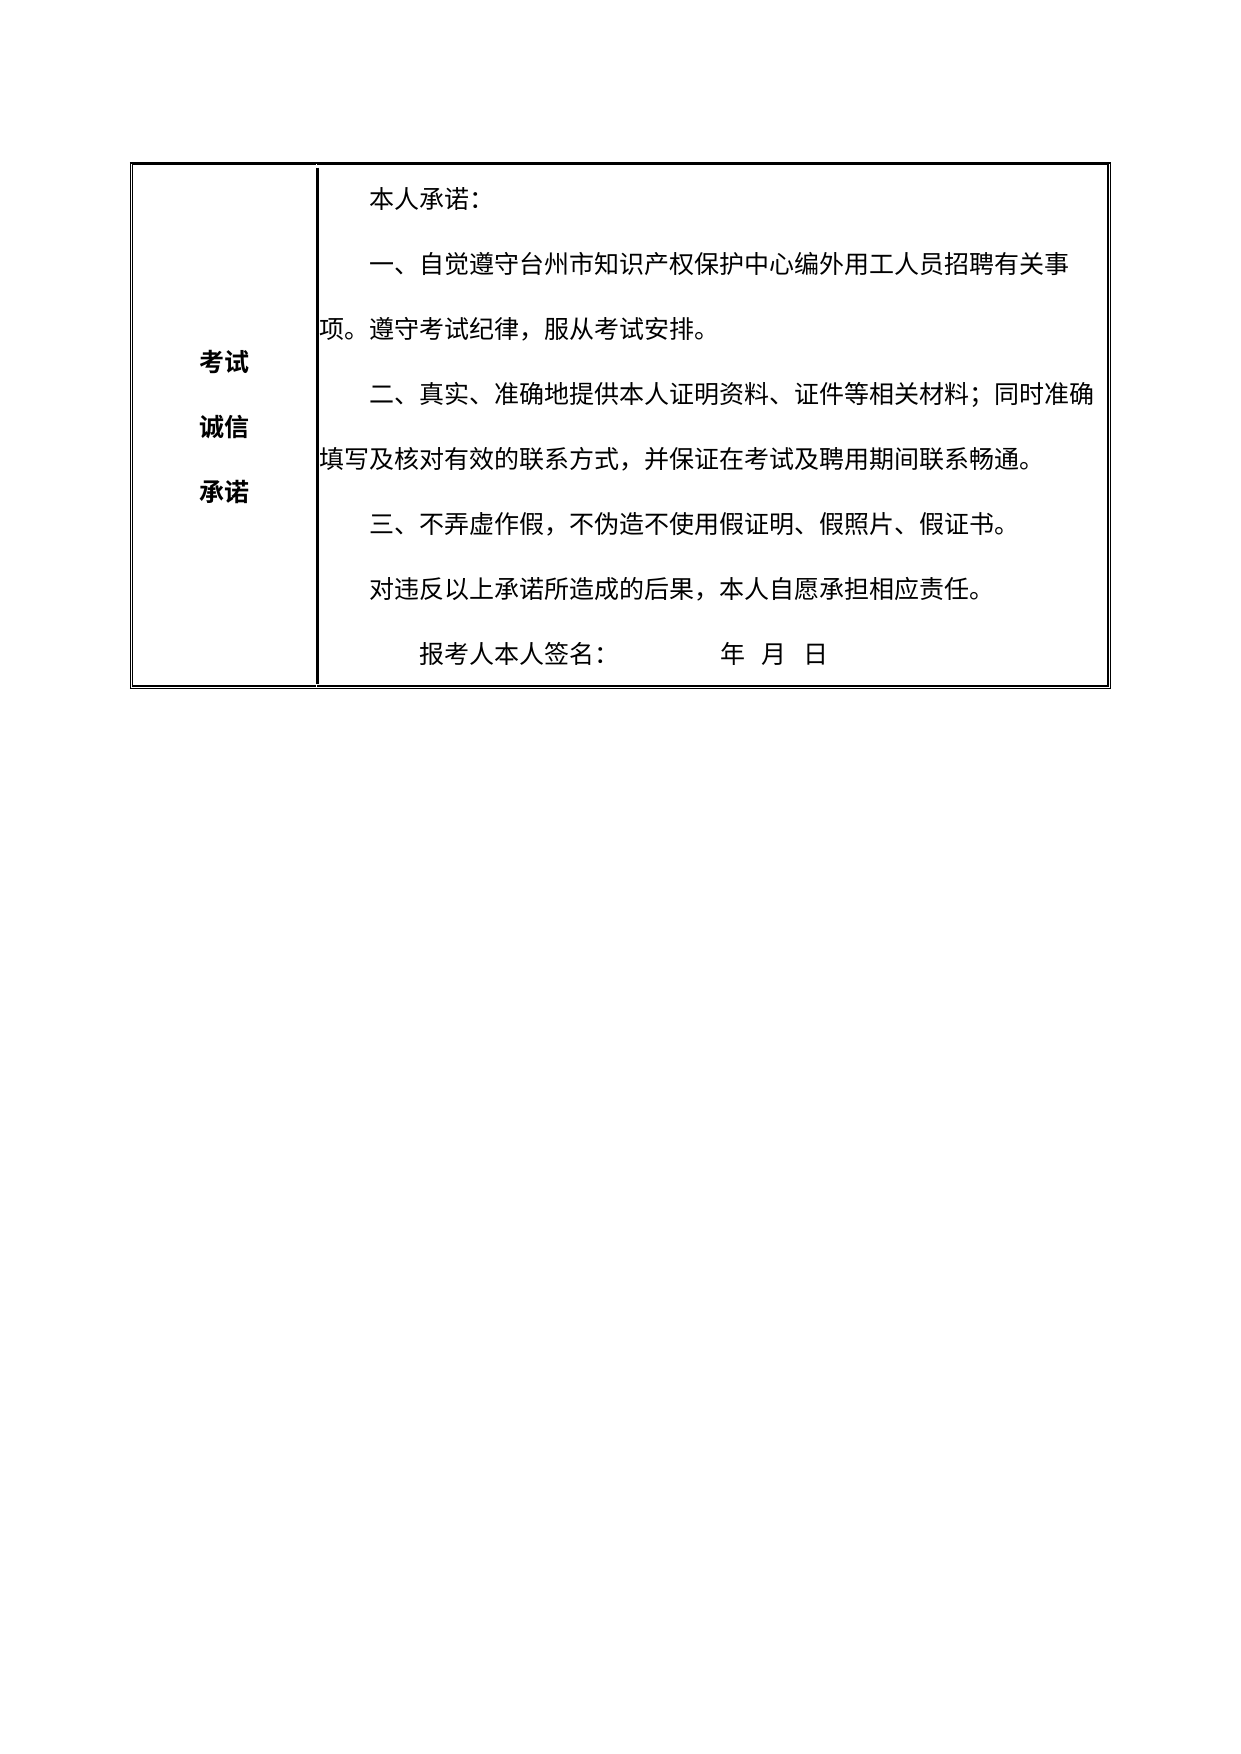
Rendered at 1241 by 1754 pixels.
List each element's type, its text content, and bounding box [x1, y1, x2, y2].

table_cell 考试 诚信 承诺 [133, 164, 317, 685]
table_cell 本人承诺： 一、自觉遵守台州市知识产权保护中心编外用工人员招聘有关事项。遵守考试纪律，服从考试安排。 二、真实、准确地提供本人证明资料、证件等相关材料；同时准确填写及核对有效的联系方式，并保证在考试及聘用期间联系畅通。 三、不弄虚作假，不伪造不使用假证明、假照片、假证书。 对违反以上承诺所造成的后果，本人自愿承担相应责任。 报考人本人签名： 年 月 日 [317, 165, 1107, 685]
